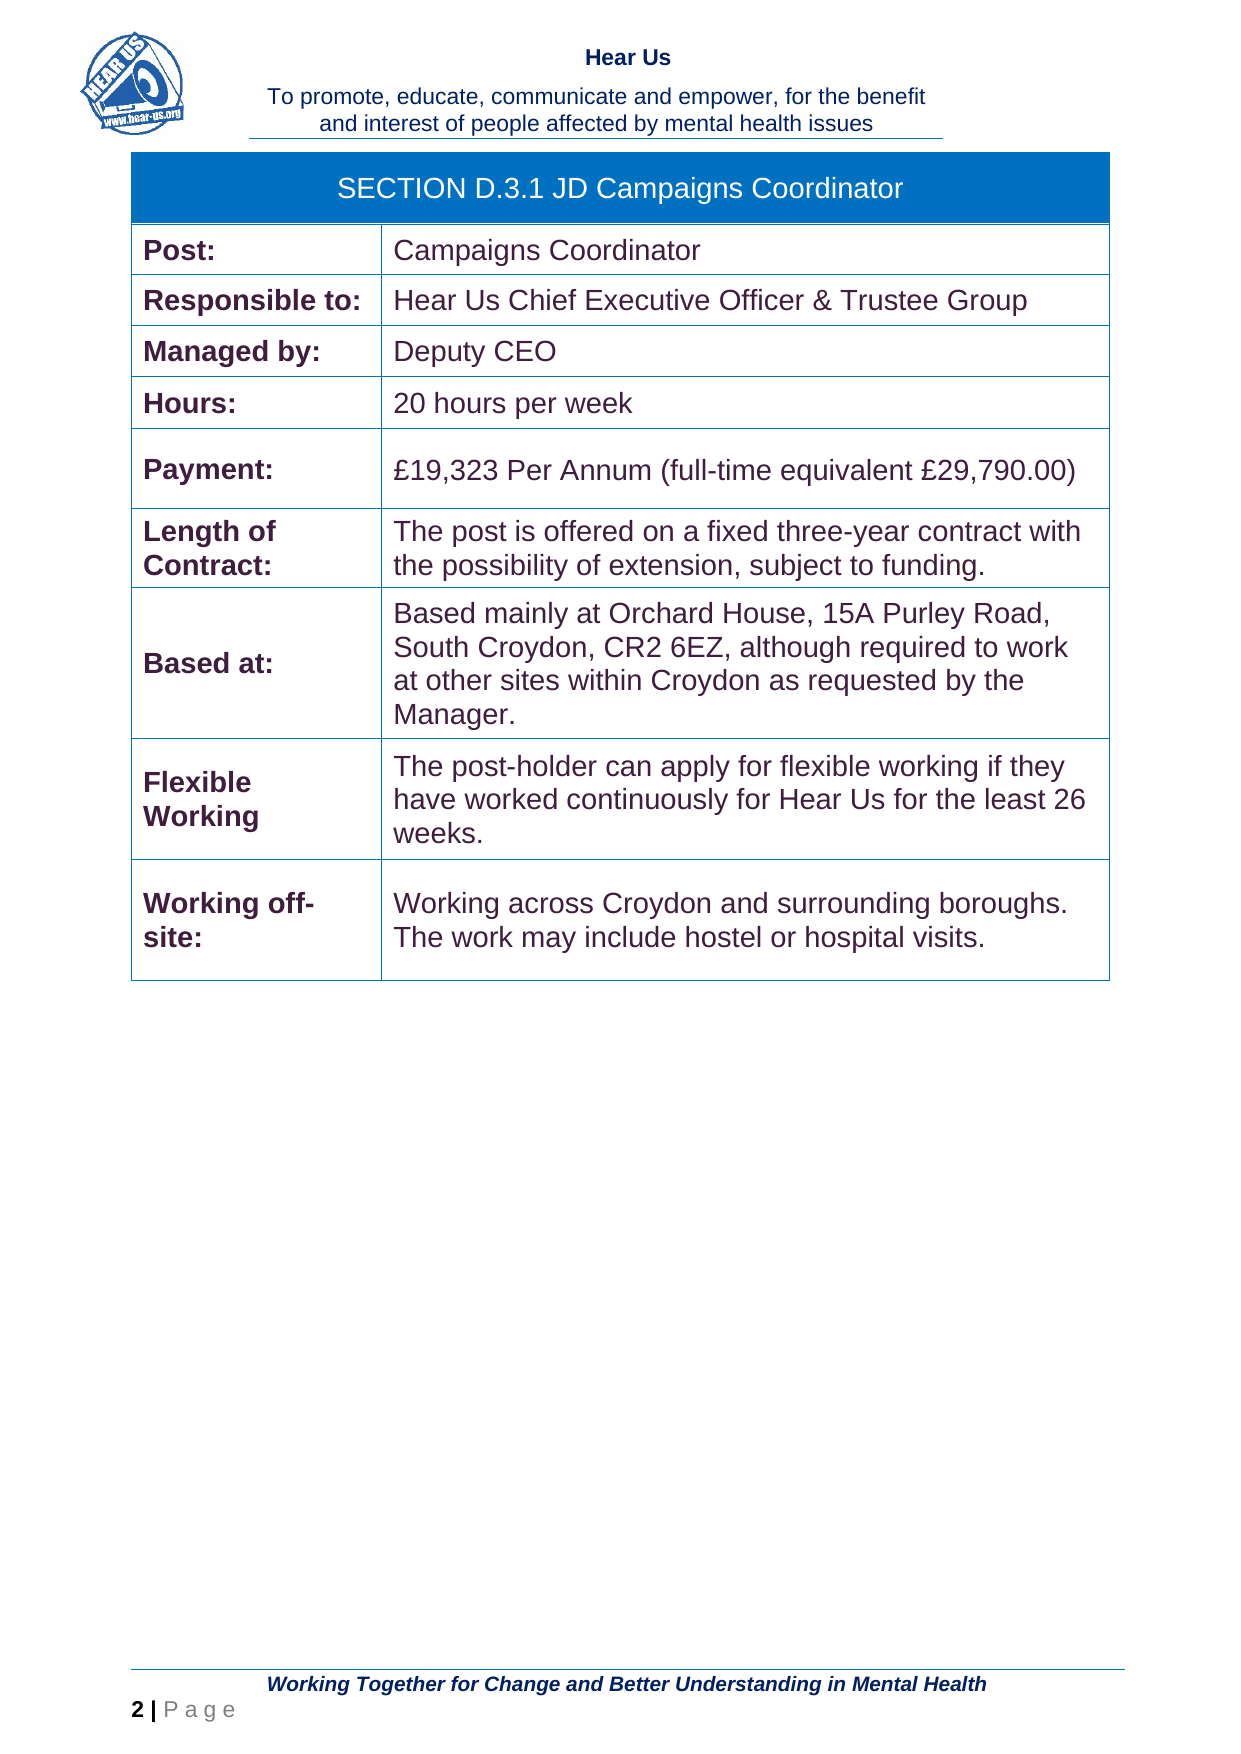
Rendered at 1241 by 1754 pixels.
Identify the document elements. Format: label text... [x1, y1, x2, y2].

table_cell Working across Croydon and surrounding boroughs. The work may include hostel or hospital visits. [382, 860, 1109, 980]
table_cell Based at: [132, 588, 381, 738]
table_cell Campaigns Coordinator [382, 225, 1109, 274]
table_cell Deputy CEO [382, 326, 1109, 376]
table_cell Based mainly at Orchard House, 15A Purley Road, South Croydon, CR2 6EZ, although required to work at other sites within Croydon as requested by the Manager. [382, 588, 1109, 738]
table_cell Length of Contract: [132, 509, 381, 587]
table_cell Hear Us Chief Executive Officer & Trustee Group [382, 275, 1109, 325]
table_cell Flexible Working [132, 739, 381, 858]
table_cell Hours: [132, 377, 381, 428]
table_cell Working off-site: [132, 860, 381, 980]
table_cell 20 hours per week [382, 377, 1109, 428]
table_cell £19,323 Per Annum (full-time equivalent £29,790.00) [382, 429, 1109, 508]
table_cell Payment: [132, 429, 381, 508]
table_cell Responsible to: [132, 275, 381, 325]
table_cell The post is offered on a fixed three-year contract with the possibility of extension, subject to funding. [382, 509, 1109, 587]
table_header SECTION D.3.1 JD Campaigns Coordinator [132, 153, 1109, 223]
picture [80, 31, 184, 135]
table_cell Post: [132, 225, 381, 274]
table_cell Managed by: [132, 326, 381, 376]
table_cell The post-holder can apply for flexible working if they have worked continuously for Hear Us for the least 26 weeks. [382, 739, 1109, 858]
